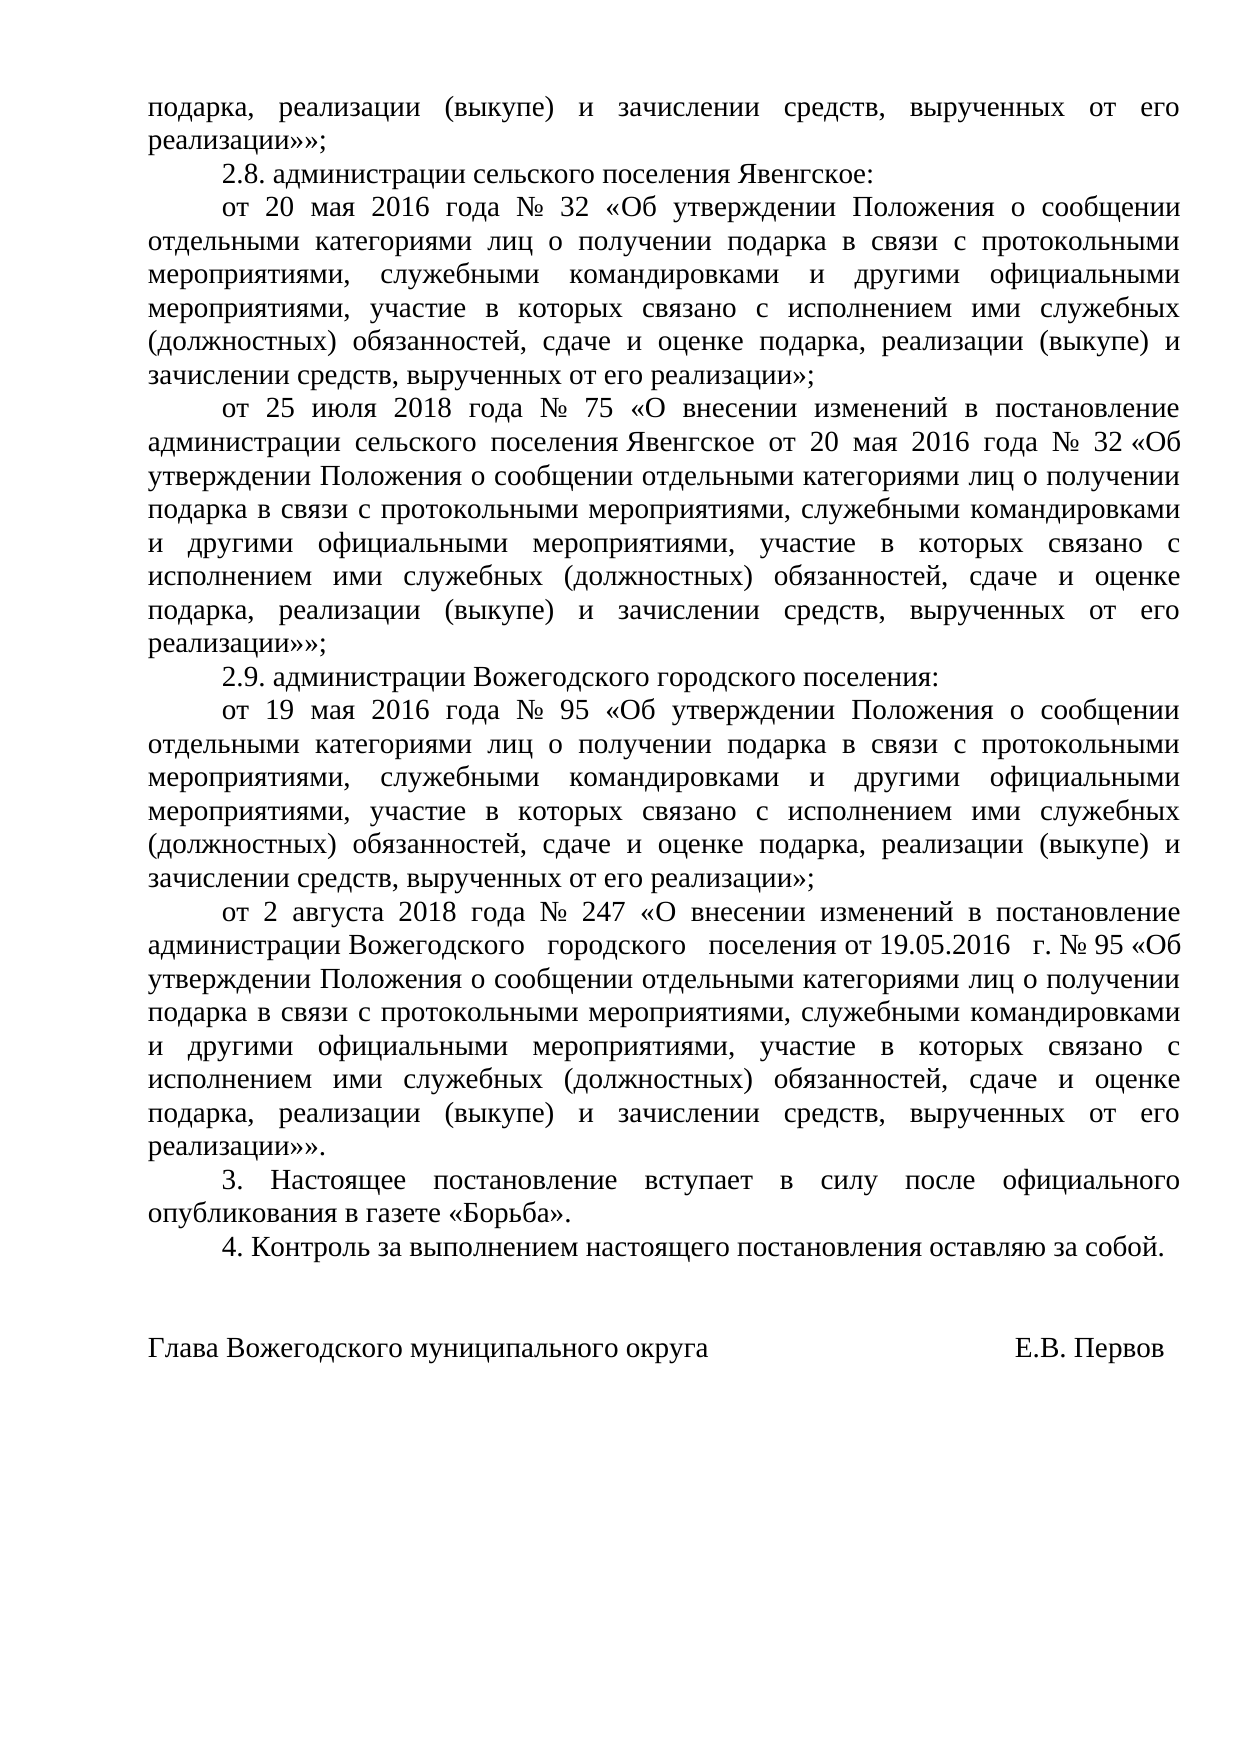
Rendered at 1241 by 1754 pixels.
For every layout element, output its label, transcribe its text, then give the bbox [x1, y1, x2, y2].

text 4. Контроль за выполнением настоящего постановления оставляю за собой. [148, 1229, 1181, 1263]
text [148, 89, 1181, 156]
text от 25 июля 2018 года № 75 «О внесении изменений в постановление администрации сельского поселения Явенгское от 20 мая 2016 года № 32 «Об утверждении Положения о сообщении отдельными категориями лиц о получении подарка в связи с протокольными мероприятиями, служебными командировками и другими официальными мероприятиями, участие в которых связано с исполнением ими служебных (должностных) обязанностей, сдаче и оценке подарка, реализации (выкупе) и зачислении средств, вырученных от его реализации»»; [148, 391, 1181, 659]
text от 2 августа 2018 года № 247 «О внесении изменений в постановление администрации Вожегодского городского поселения от 19.05.2016 г. № 95 «Об утверждении Положения о сообщении отдельными категориями лиц о получении подарка в связи с протокольными мероприятиями, служебными командировками и другими официальными мероприятиями, участие в которых связано с исполнением ими служебных (должностных) обязанностей, сдаче и оценке подарка, реализации (выкупе) и зачислении средств, вырученных от его реализации»». [148, 894, 1181, 1162]
text от 20 мая 2016 года № 32 «Об утверждении Положения о сообщении отдельными категориями лиц о получении подарка в связи с протокольными мероприятиями, служебными командировками и другими официальными мероприятиями, участие в которых связано с исполнением ими служебных (должностных) обязанностей, сдаче и оценке подарка, реализации (выкупе) и зачислении средств, вырученных от его реализации»; [148, 189, 1181, 391]
text 2.8. администрации сельского поселения Явенгское: [148, 156, 1181, 189]
text от 19 мая 2016 года № 95 «Об утверждении Положения о сообщении отдельными категориями лиц о получении подарка в связи с протокольными мероприятиями, служебными командировками и другими официальными мероприятиями, участие в которых связано с исполнением ими служебных (должностных) обязанностей, сдаче и оценке подарка, реализации (выкупе) и зачислении средств, вырученных от его реализации»; [148, 692, 1181, 894]
text Глава Вожегодского муниципального округа Е.В. Первов [148, 1330, 1181, 1363]
text 3. Настоящее постановление вступает в силу после официального опубликования в газете «Борьба». [148, 1162, 1181, 1229]
text 2.9. администрации Вожегодского городского поселения: [148, 659, 1181, 692]
